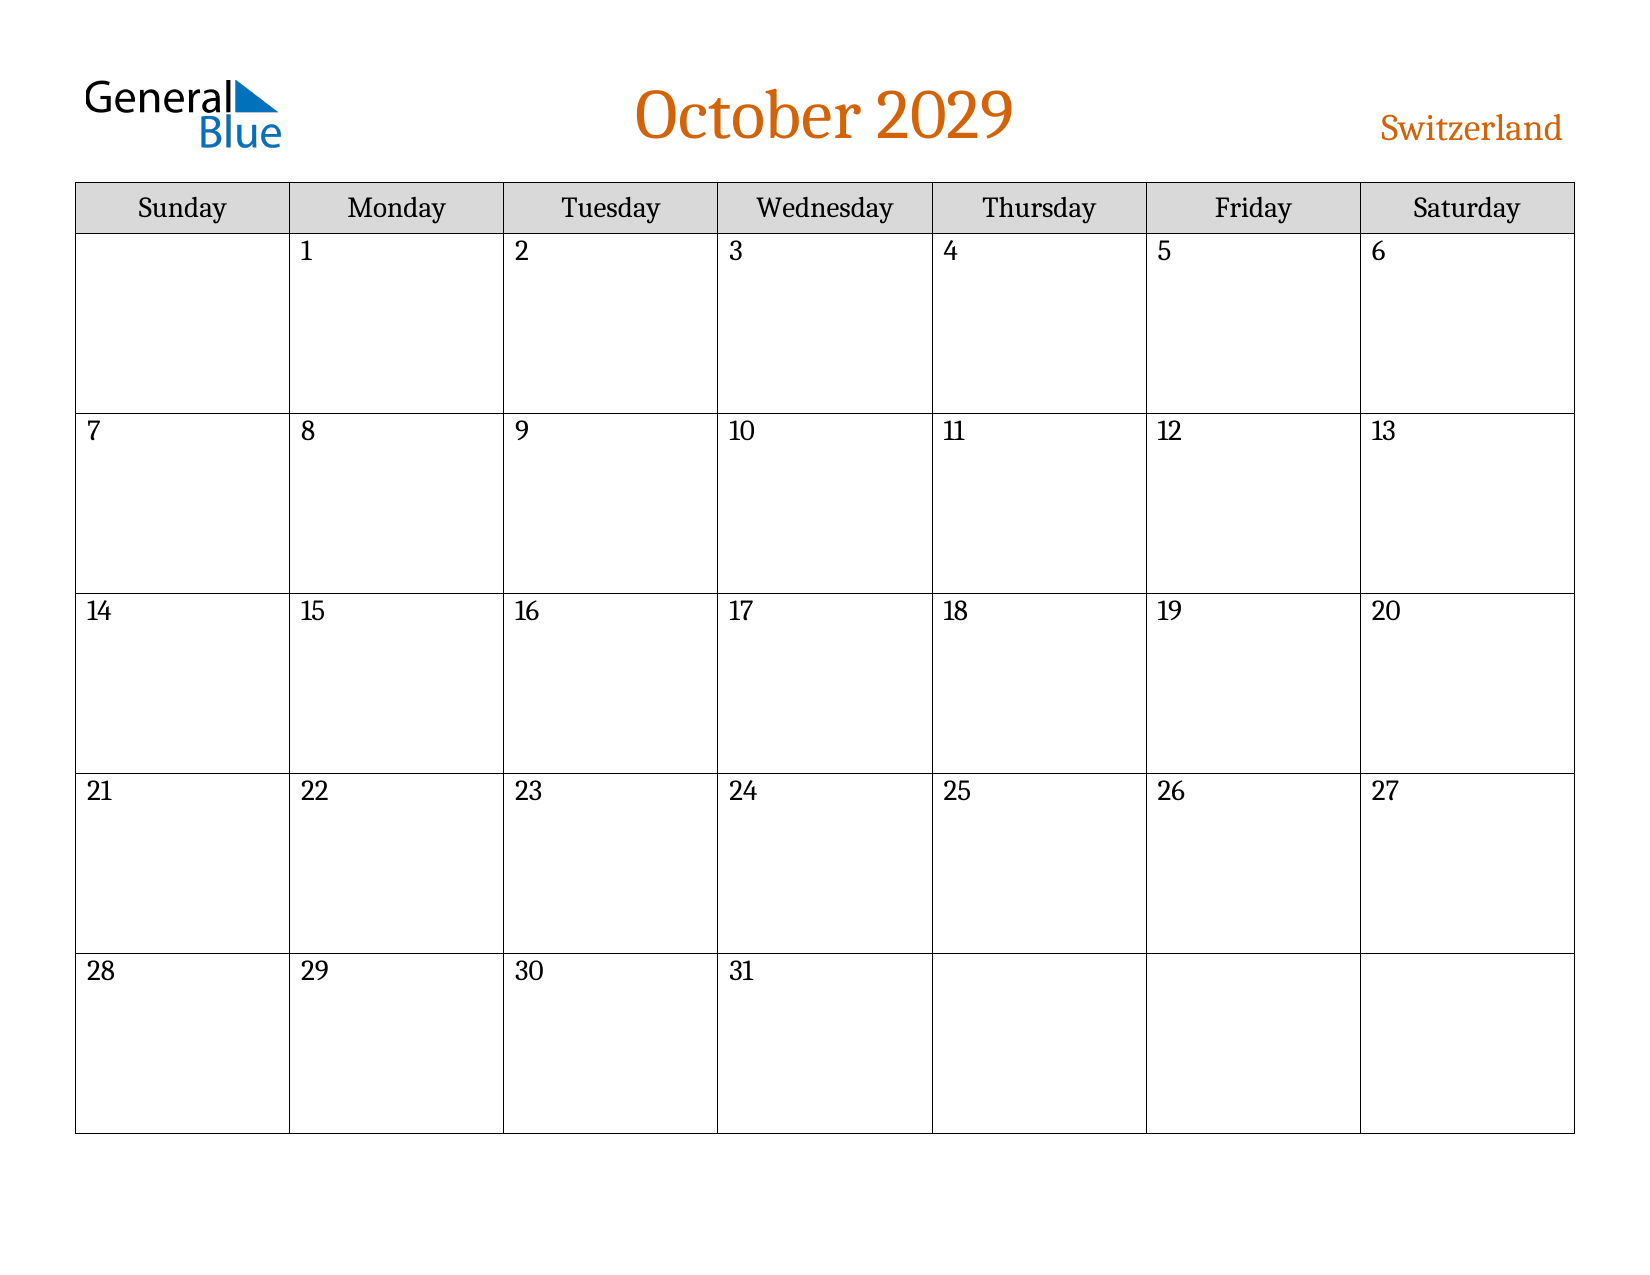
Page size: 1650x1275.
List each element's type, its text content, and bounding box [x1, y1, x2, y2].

table_cell 14 [76, 594, 289, 630]
table_cell [76, 630, 289, 773]
table_cell 18 [933, 594, 1146, 630]
table_cell 2 [504, 234, 717, 270]
table_cell 23 [504, 774, 717, 810]
table_cell [933, 810, 1146, 953]
table_cell Saturday [1361, 183, 1574, 233]
table_cell [933, 990, 1146, 1133]
table_cell 10 [718, 414, 932, 450]
table_cell [290, 630, 503, 773]
table_cell [76, 234, 289, 270]
table_cell [933, 270, 1146, 413]
table_cell [933, 954, 1146, 990]
table_cell [1361, 630, 1574, 773]
table_cell [1361, 954, 1574, 990]
table_cell [1361, 810, 1574, 953]
table_cell [504, 810, 717, 953]
table_cell 13 [1361, 414, 1574, 450]
table_cell [718, 270, 932, 413]
table_header October 2029 [504, 75, 1146, 182]
table_header [76, 75, 503, 182]
table_cell Monday [290, 183, 503, 233]
table_cell 15 [290, 594, 503, 630]
table_cell Friday [1147, 183, 1360, 233]
table_cell 24 [718, 774, 932, 810]
table_cell Wednesday [718, 183, 932, 233]
table_cell [290, 450, 503, 593]
table_cell [76, 450, 289, 593]
table_cell [718, 450, 932, 593]
table_cell [1361, 990, 1574, 1133]
table_cell [76, 270, 289, 413]
table_cell 22 [290, 774, 503, 810]
table_cell [290, 270, 503, 413]
table_cell [76, 990, 289, 1133]
table_header Switzerland [1146, 75, 1574, 182]
table_cell [1147, 810, 1360, 953]
table_cell [1147, 630, 1360, 773]
picture [86, 80, 281, 148]
table_cell [290, 990, 503, 1133]
table_cell Tuesday [504, 183, 717, 233]
table_cell 12 [1147, 414, 1360, 450]
table_cell Thursday [933, 183, 1146, 233]
table_cell 30 [504, 954, 717, 990]
table_cell [1147, 954, 1360, 990]
table_cell [933, 450, 1146, 593]
table_cell [1147, 450, 1360, 593]
table_cell 11 [933, 414, 1146, 450]
table_cell 21 [76, 774, 289, 810]
table_cell 5 [1147, 234, 1360, 270]
table_cell [1147, 990, 1360, 1133]
table_cell [504, 450, 717, 593]
table_cell Sunday [76, 183, 289, 233]
table_cell [290, 810, 503, 953]
table_cell [718, 990, 932, 1133]
table_cell 28 [76, 954, 289, 990]
table_cell 16 [504, 594, 717, 630]
table_cell 31 [718, 954, 932, 990]
table_cell [504, 990, 717, 1133]
table_cell [1361, 450, 1574, 593]
table_cell 26 [1147, 774, 1360, 810]
table_cell 17 [718, 594, 932, 630]
table_cell [1147, 270, 1360, 413]
table_cell [1361, 270, 1574, 413]
table_cell 27 [1361, 774, 1574, 810]
table_cell 7 [76, 414, 289, 450]
table_cell [504, 630, 717, 773]
table_cell 6 [1361, 234, 1574, 270]
table_cell 25 [933, 774, 1146, 810]
table_cell [933, 630, 1146, 773]
table_cell 20 [1361, 594, 1574, 630]
table_cell 19 [1147, 594, 1360, 630]
table_cell 3 [718, 234, 932, 270]
table_cell 29 [290, 954, 503, 990]
table_cell 4 [933, 234, 1146, 270]
table_cell 1 [290, 234, 503, 270]
table_cell [76, 810, 289, 953]
table_cell 9 [504, 414, 717, 450]
table_cell 8 [290, 414, 503, 450]
table_cell [718, 810, 932, 953]
table_cell [718, 630, 932, 773]
table_cell [504, 270, 717, 413]
